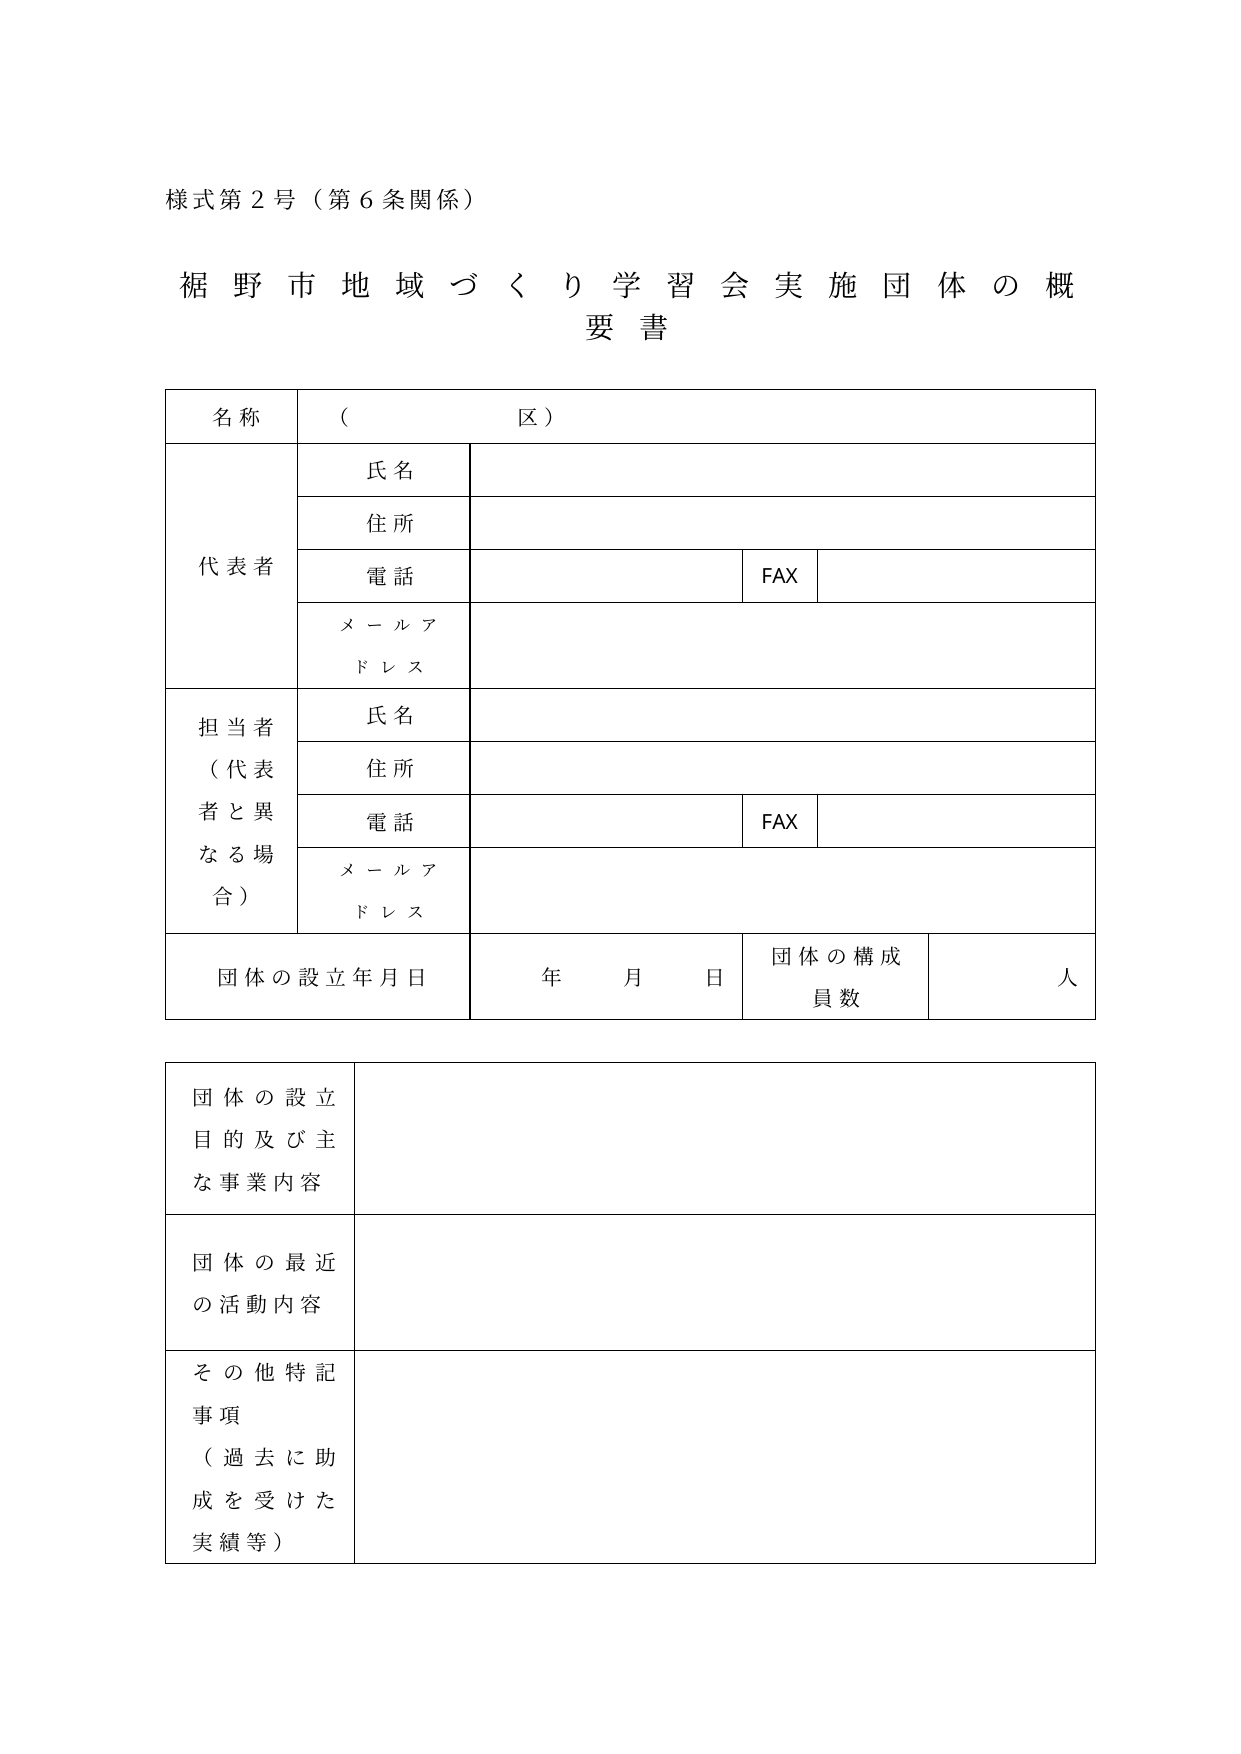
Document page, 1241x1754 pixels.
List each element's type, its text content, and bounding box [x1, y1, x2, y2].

table_cell 年 月 日 [471, 934, 742, 1019]
table_cell 団体の設立年月日 [166, 934, 469, 1019]
text 様式第２号（第６条関係） [165, 177, 1113, 220]
table_cell [471, 848, 1095, 933]
table_cell [471, 497, 1095, 549]
table_cell FAX [743, 550, 817, 602]
table_cell 担当者 （代表者と異なる場合） [166, 689, 297, 933]
table_cell [471, 689, 1095, 741]
table_cell 団体の構成員数 [743, 934, 928, 1019]
table_cell 代表者 [166, 444, 297, 688]
table_cell [818, 550, 1095, 602]
table_cell その他特記事項 （過去に助成を受けた実績等） [166, 1351, 354, 1563]
table_cell 人 [929, 934, 1095, 1019]
table_cell [355, 1215, 1095, 1349]
table_cell 電話 [298, 795, 469, 847]
table_header 団体の設立目的及び主な事業内容 [166, 1063, 354, 1214]
table_cell [471, 444, 1095, 496]
table_cell メールアドレス [298, 603, 469, 688]
table_cell [355, 1351, 1095, 1563]
text 裾野市地域づくり学習会実施団体の概要書 [165, 262, 1113, 347]
table_cell 住所 [298, 497, 469, 549]
table_header （ 区） [298, 390, 1095, 442]
table_cell 住所 [298, 742, 469, 794]
table_header [355, 1063, 1095, 1214]
table_cell [818, 795, 1095, 847]
table_cell メールアドレス [298, 848, 469, 933]
table_cell [471, 603, 1095, 688]
table_cell 電話 [298, 550, 469, 602]
table_cell [471, 550, 742, 602]
table_cell 氏名 [298, 689, 469, 741]
table_cell FAX [743, 795, 817, 847]
table_header 名称 [166, 390, 297, 442]
table_cell [471, 742, 1095, 794]
table_cell 団体の最近の活動内容 [166, 1215, 354, 1349]
table_cell [471, 795, 742, 847]
table_cell 氏名 [298, 444, 469, 496]
